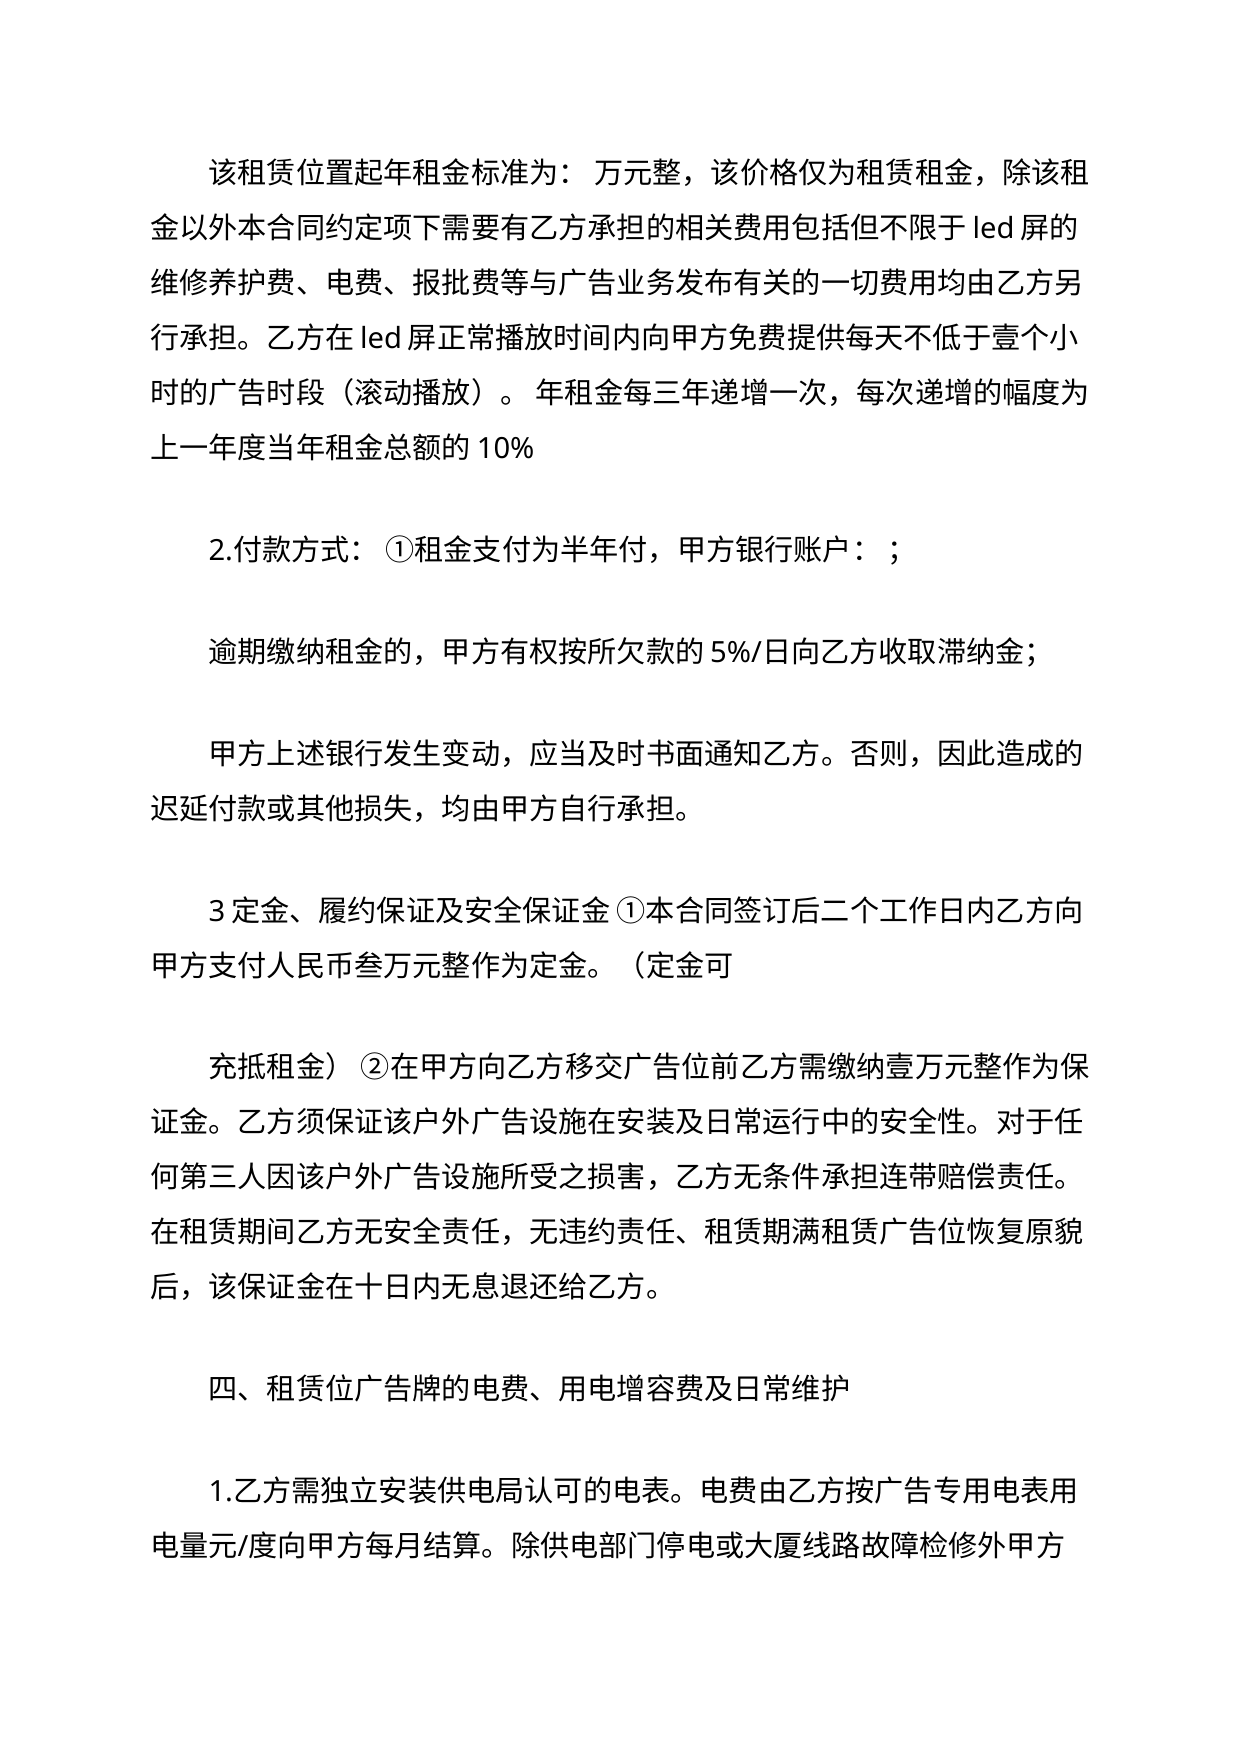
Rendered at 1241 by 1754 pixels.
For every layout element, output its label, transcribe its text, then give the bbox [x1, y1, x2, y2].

text 3定金、履约保证及安全保证金 ①本合同签订后二个工作日内乙方向甲方支付人民币叁万元整作为定金。（定金可 [150, 887, 1090, 984]
text 2.付款方式： ①租金支付为半年付，甲方银行账户： ； [150, 527, 1090, 569]
text 四、租赁位广告牌的电费、用电增容费及日常维护 [150, 1365, 1090, 1408]
text 逾期缴纳租金的，甲方有权按所欠款的5%/日向乙方收取滞纳金； [150, 629, 1090, 671]
text 充抵租金） ②在甲方向乙方移交广告位前乙方需缴纳壹万元整作为保证金。乙方须保证该户外广告设施在安装及日常运行中的安全性。对于任何第三人因该户外广告设施所受之损害，乙方无条件承担连带赔偿责任。在租赁期间乙方无安全责任，无违约责任、租赁期满租赁广告位恢复原貌后，该保证金在十日内无息退还给乙方。 [150, 1044, 1090, 1306]
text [150, 1467, 1090, 1564]
text 甲方上述银行发生变动，应当及时书面通知乙方。否则，因此造成的迟延付款或其他损失，均由甲方自行承担。 [150, 731, 1090, 828]
text 该租赁位置起年租金标准为： 万元整，该价格仅为租赁租金，除该租金以外本合同约定项下需要有乙方承担的相关费用包括但不限于led屏的维修养护费、电费、报批费等与广告业务发布有关的一切费用均由乙方另行承担。乙方在led屏正常播放时间内向甲方免费提供每天不低于壹个小时的广告时段（滚动播放）。 年租金每三年递增一次，每次递增的幅度为上一年度当年租金总额的10% [150, 150, 1090, 467]
